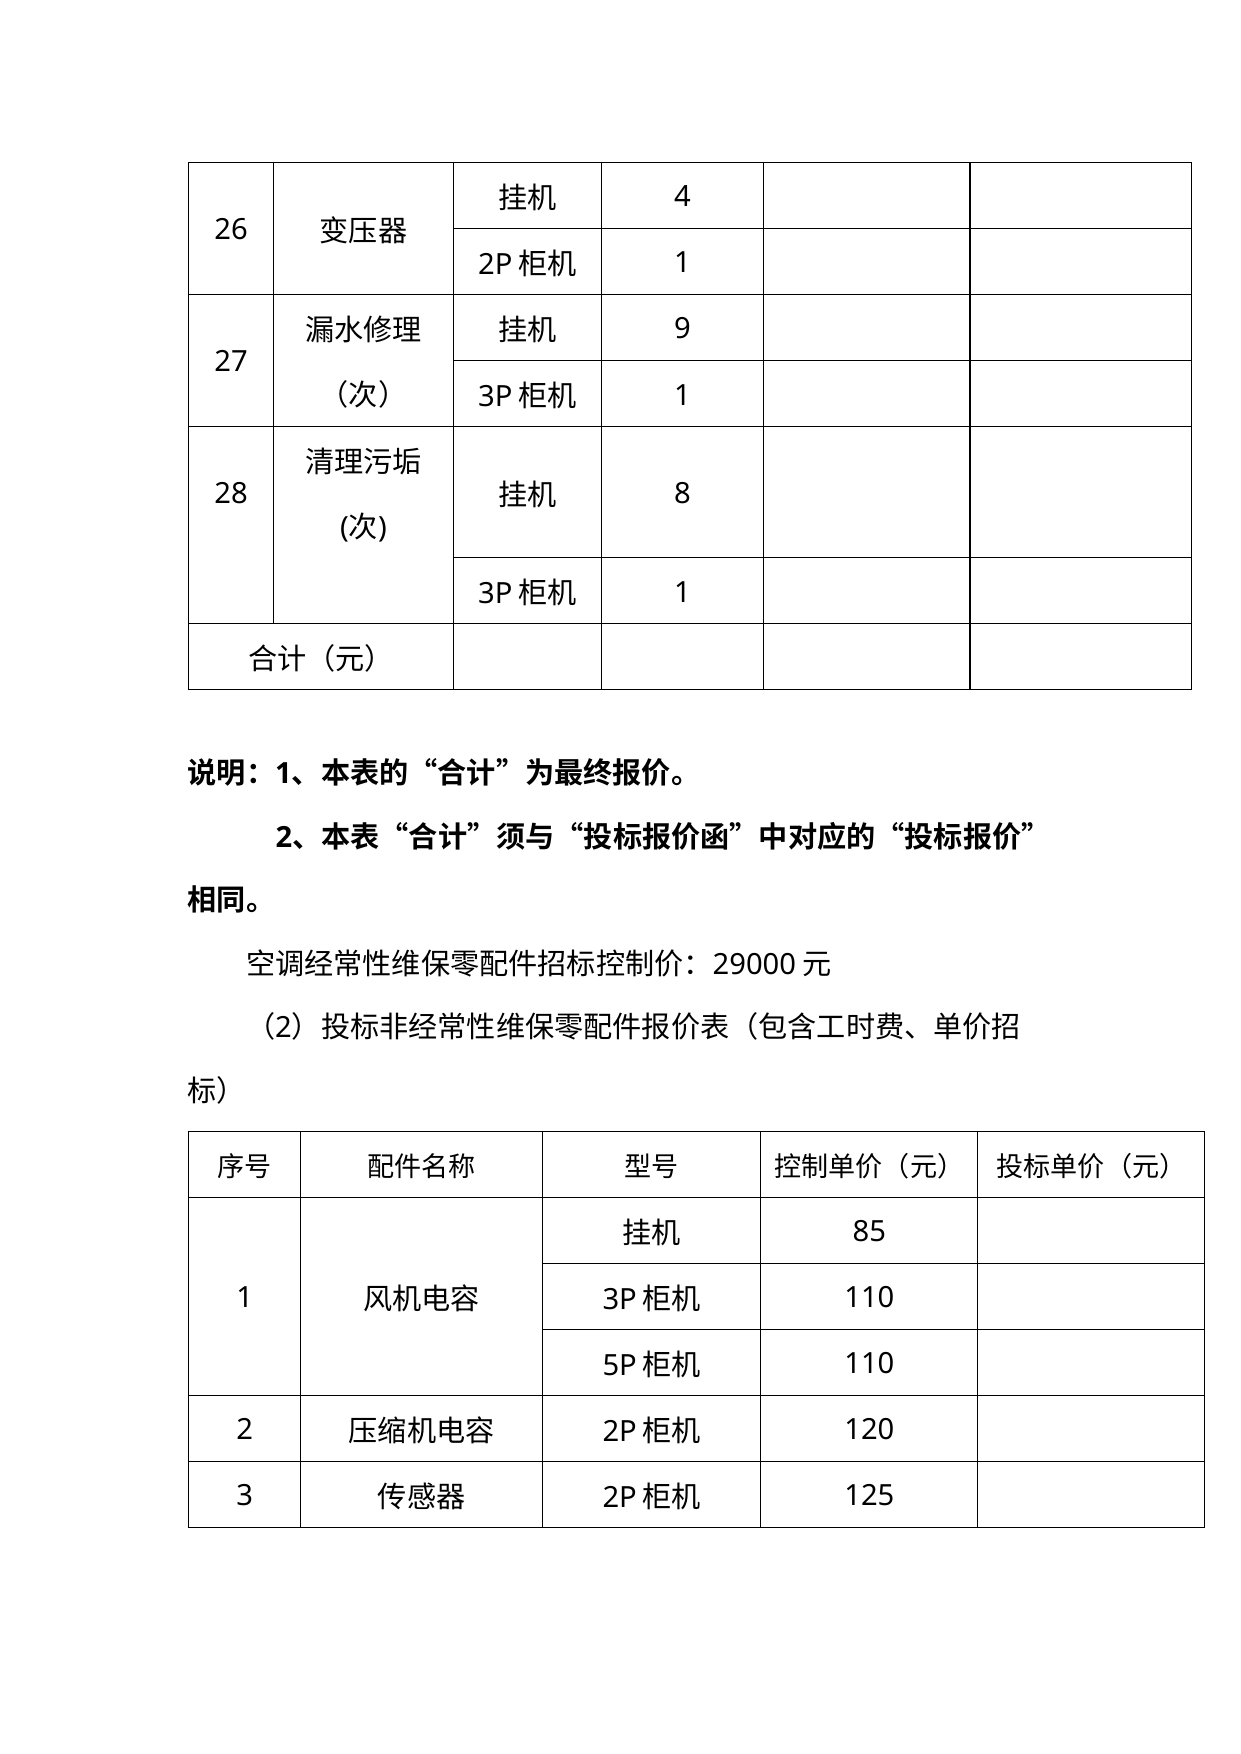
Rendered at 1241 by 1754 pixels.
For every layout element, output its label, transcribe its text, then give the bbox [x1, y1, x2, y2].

table_cell [764, 163, 969, 228]
table_cell [971, 558, 1191, 623]
table_cell 风机电容 [301, 1198, 542, 1395]
table_cell [764, 624, 969, 689]
table_cell [764, 229, 969, 294]
table_cell 1 [602, 361, 763, 426]
table_cell [454, 624, 601, 689]
table_cell 120 [761, 1396, 977, 1461]
table_cell [189, 557, 273, 623]
table_cell 1 [189, 1198, 300, 1395]
table_header 配件名称 [301, 1132, 542, 1197]
text 2、本表“合计”须与“投标报价函”中对应的“投标报价”相同。 [187, 813, 1053, 919]
table_cell [978, 1264, 1204, 1329]
text 空调经常性维保零配件招标控制价：29000元 [187, 940, 1053, 983]
table_cell [764, 427, 969, 557]
table_cell [971, 295, 1191, 360]
table_cell [274, 557, 453, 623]
table_cell 漏水修理（次） [274, 295, 453, 426]
table_cell 9 [602, 295, 763, 360]
table_header 投标单价（元） [978, 1132, 1204, 1197]
table_cell [978, 1330, 1204, 1395]
table_cell 变压器 [274, 163, 453, 294]
table_cell 压缩机电容 [301, 1396, 542, 1461]
table_cell 传感器 [301, 1462, 542, 1527]
table_cell [971, 361, 1191, 426]
table_cell 2P柜机 [543, 1396, 760, 1461]
table_cell 3P柜机 [454, 361, 601, 426]
table_cell 8 [602, 427, 763, 557]
table_cell 清理污垢(次) [274, 427, 453, 557]
table_cell [602, 624, 763, 689]
table_cell 5P柜机 [543, 1330, 760, 1395]
table_cell 125 [761, 1462, 977, 1527]
table_cell [764, 558, 969, 623]
table_cell 27 [189, 295, 273, 426]
table_cell 3P柜机 [454, 558, 601, 623]
table_header 序号 [189, 1132, 300, 1197]
table_cell 挂机 [454, 427, 601, 557]
table_cell [971, 427, 1191, 557]
text 说明：1、本表的“合计”为最终报价。 [187, 750, 1053, 792]
table_cell 110 [761, 1330, 977, 1395]
table_cell 合计（元） [189, 624, 453, 689]
table_cell [971, 229, 1191, 294]
table_cell 4 [602, 163, 763, 228]
table_cell 26 [189, 163, 273, 294]
table_cell [978, 1396, 1204, 1461]
table_cell [971, 163, 1191, 228]
table_cell 挂机 [454, 295, 601, 360]
table_cell 110 [761, 1264, 977, 1329]
table_header 型号 [543, 1132, 760, 1197]
table_header 控制单价（元） [761, 1132, 977, 1197]
table_cell 3 [189, 1462, 300, 1527]
table_cell 2 [189, 1396, 300, 1461]
table_cell 1 [602, 229, 763, 294]
table_cell 1 [602, 558, 763, 623]
table_cell [971, 624, 1191, 689]
text （2）投标非经常性维保零配件报价表（包含工时费、单价招标） [187, 1004, 1053, 1110]
table_cell 85 [761, 1198, 977, 1263]
table_cell 2P柜机 [454, 229, 601, 294]
table_cell 3P柜机 [543, 1264, 760, 1329]
table_cell 28 [189, 427, 273, 557]
table_cell 2P柜机 [543, 1462, 760, 1527]
table_cell 挂机 [454, 163, 601, 228]
table_cell [764, 295, 969, 360]
table_cell 挂机 [543, 1198, 760, 1263]
table_cell [764, 361, 969, 426]
table_cell [978, 1198, 1204, 1263]
table_cell [978, 1462, 1204, 1527]
